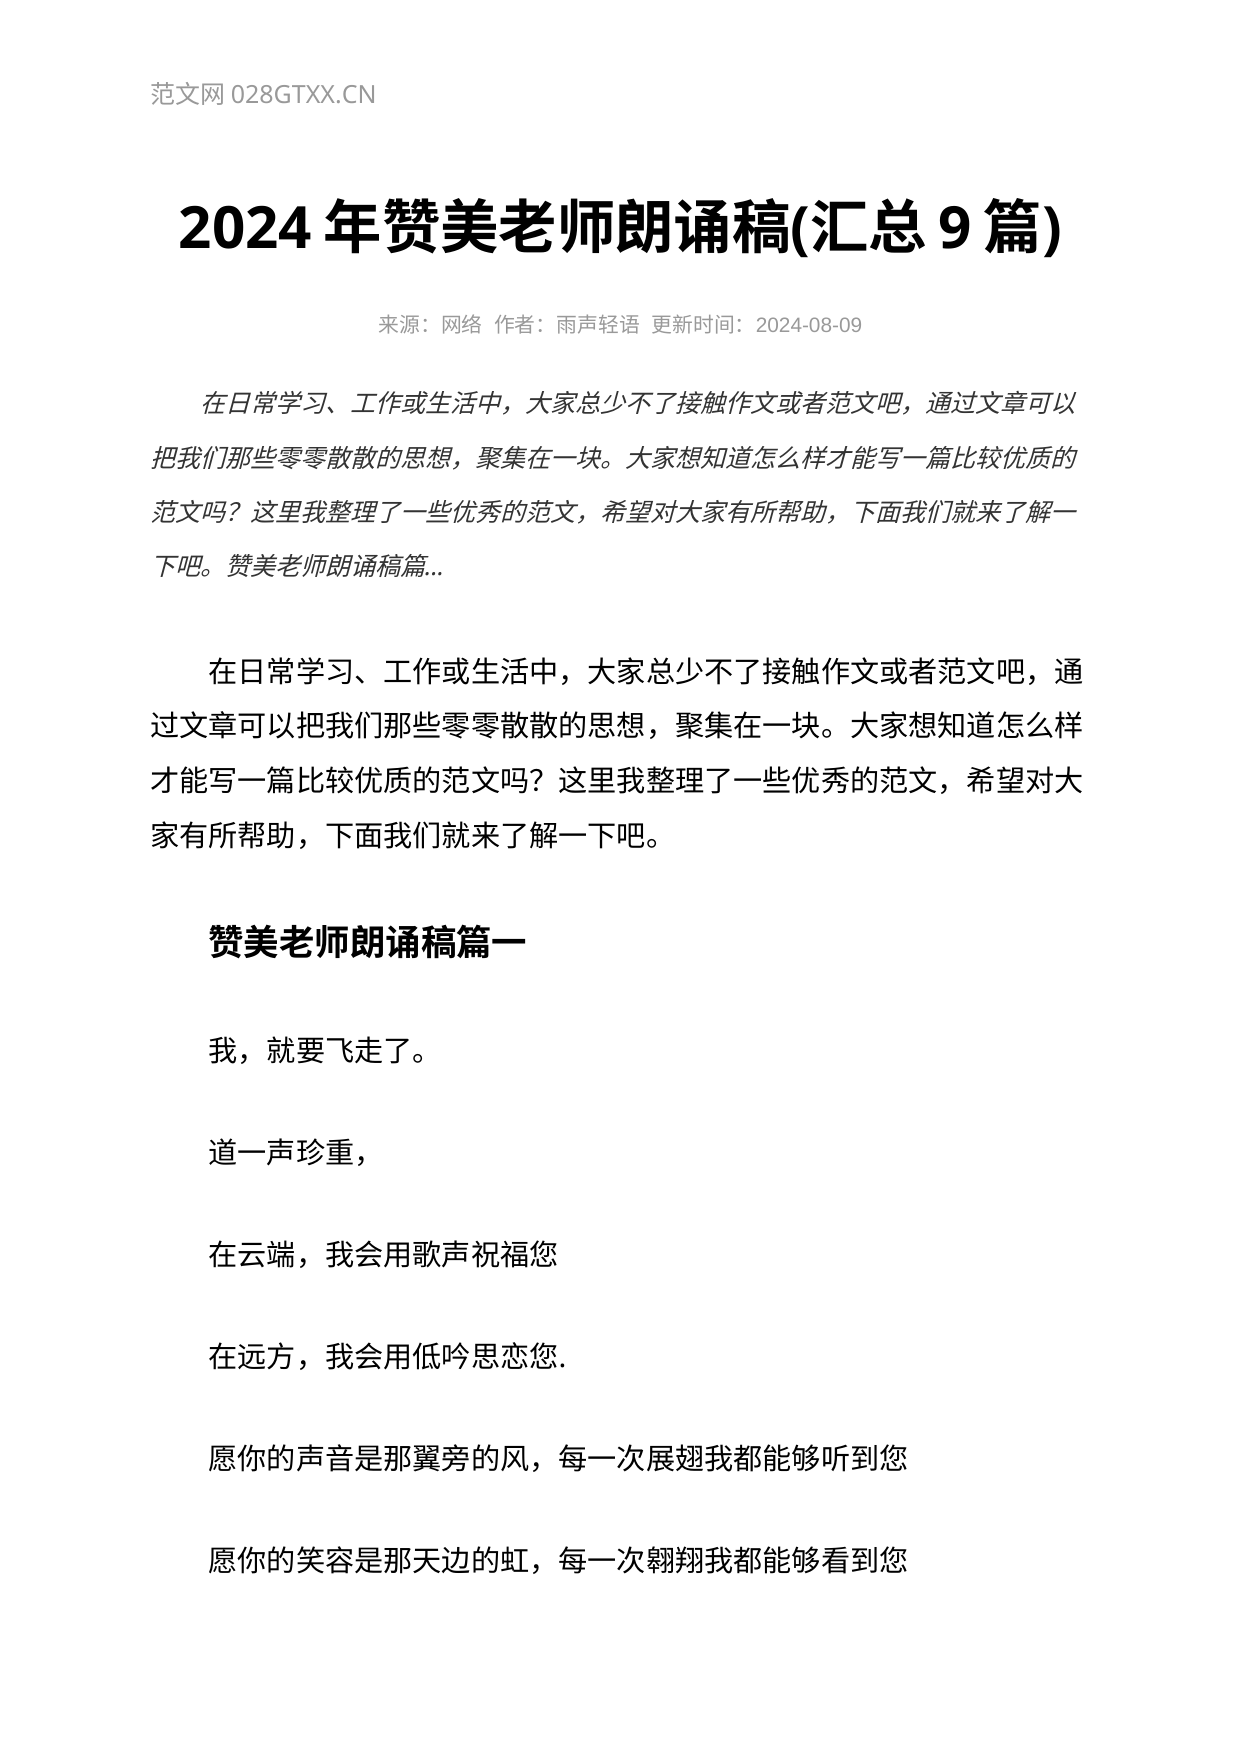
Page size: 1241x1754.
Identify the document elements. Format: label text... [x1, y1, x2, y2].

text 愿你的笑容是那天边的虹，每一次翱翔我都能够看到您 [150, 1537, 1090, 1579]
text 在日常学习、工作或生活中，大家总少不了接触作文或者范文吧，通过文章可以把我们那些零零散散的思想，聚集在一块。大家想知道怎么样才能写一篇比较优质的范文吗？这里我整理了一些优秀的范文，希望对大家有所帮助，下面我们就来了解一下吧。赞美老师朗诵稿篇... [150, 384, 1090, 583]
text 愿你的声音是那翼旁的风，每一次展翅我都能够听到您 [150, 1435, 1090, 1478]
text 赞美老师朗诵稿篇一 [150, 914, 1090, 966]
text 我，就要飞走了。 [150, 1028, 1090, 1070]
text 来源：网络 作者：雨声轻语 更新时间：2024-08-09 [150, 313, 1090, 337]
text 在日常学习、工作或生活中，大家总少不了接触作文或者范文吧，通过文章可以把我们那些零零散散的思想，聚集在一块。大家想知道怎么样才能写一篇比较优质的范文吗？这里我整理了一些优秀的范文，希望对大家有所帮助，下面我们就来了解一下吧。 [150, 648, 1090, 855]
text 道一声珍重， [150, 1130, 1090, 1172]
subtitle 2024年赞美老师朗诵稿(汇总9篇) [150, 181, 1090, 266]
text 在远方，我会用低吟思恋您. [150, 1333, 1090, 1376]
text 在云端，我会用歌声祝福您 [150, 1232, 1090, 1274]
